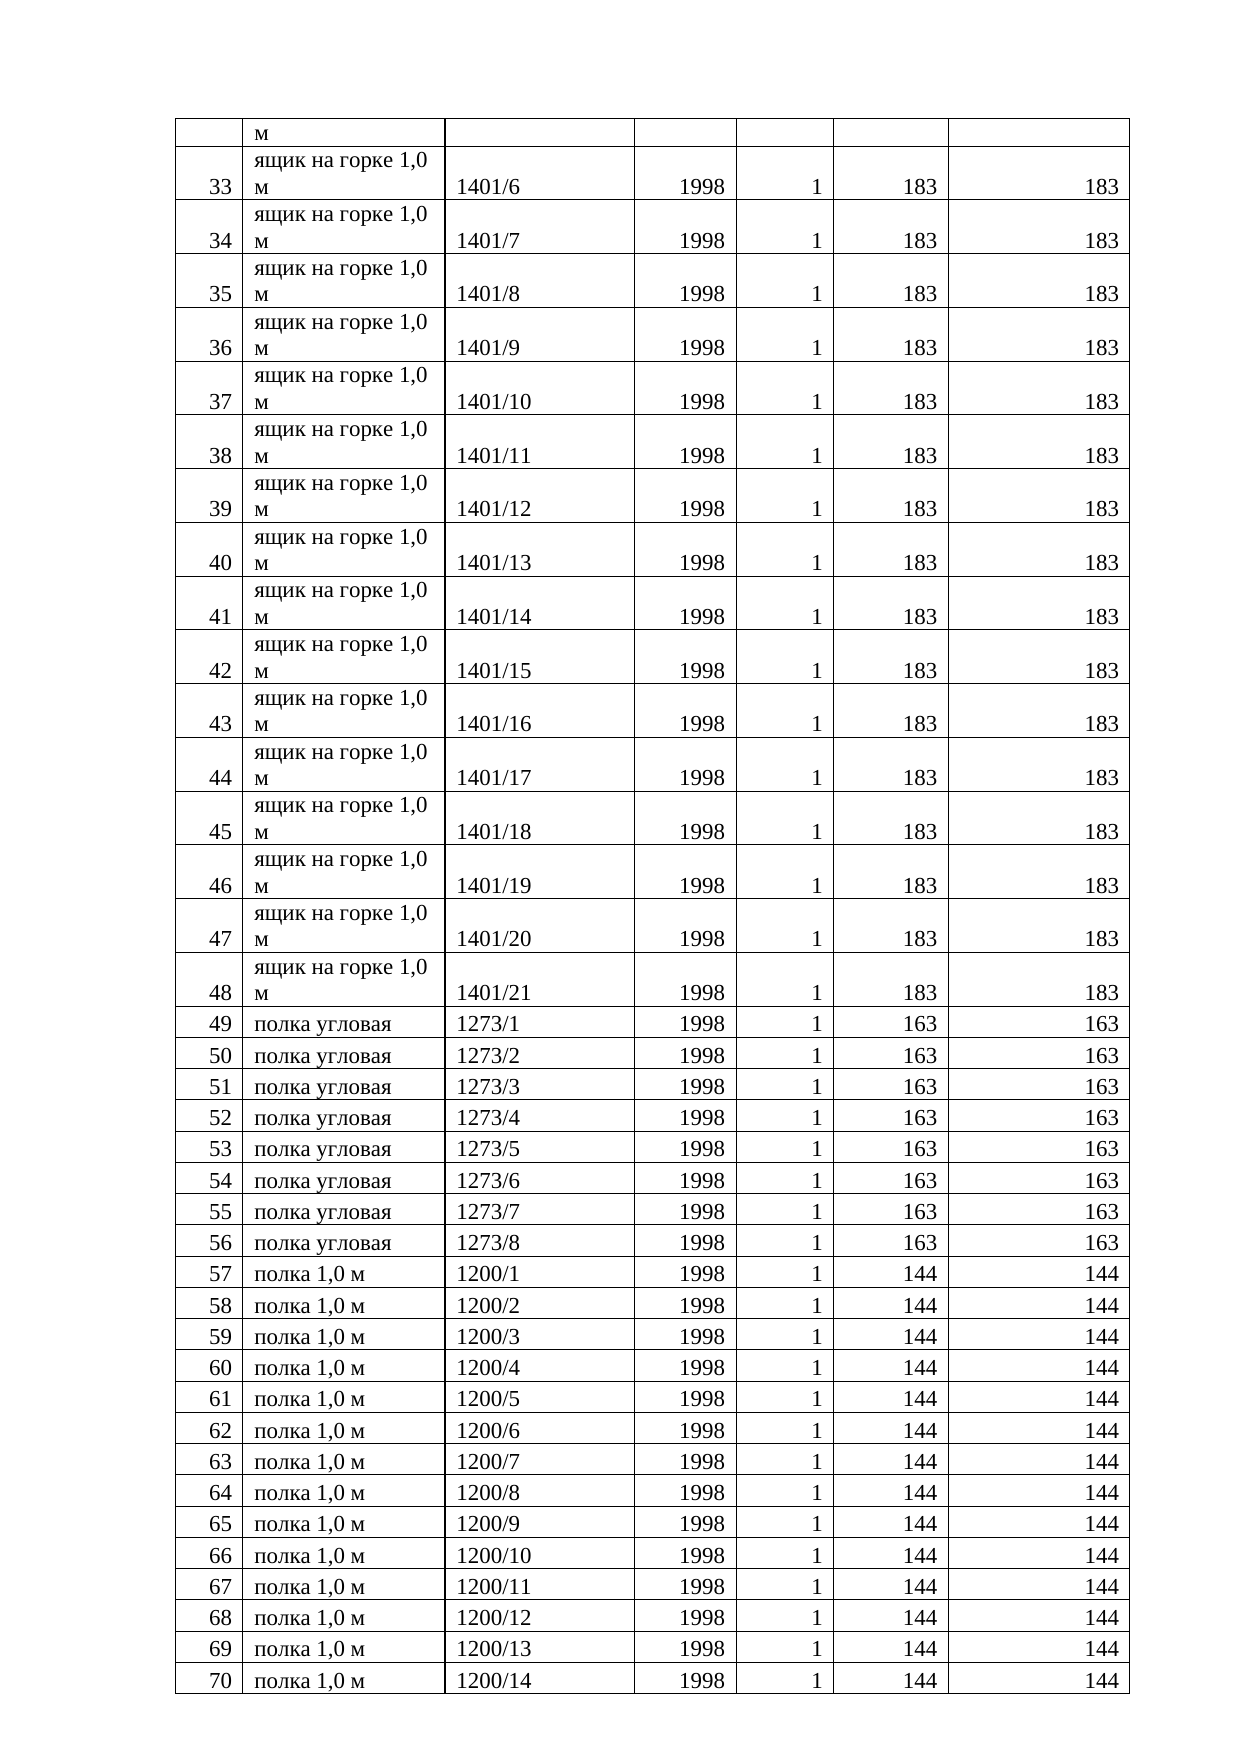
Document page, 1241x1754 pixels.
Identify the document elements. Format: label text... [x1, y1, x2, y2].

table_cell 1401/17 [446, 738, 634, 791]
table_cell 32 [176, 119, 242, 146]
table_cell 1273/1 [446, 1007, 634, 1037]
table_cell 144 [949, 1288, 1129, 1318]
table_cell ящик на горке [243, 147, 444, 199]
table_cell 144 [949, 1319, 1129, 1349]
table_cell 1 [737, 1538, 833, 1568]
table_cell 183 [949, 308, 1129, 361]
table_cell 183 [949, 953, 1129, 1006]
table_cell полка угловая [243, 1132, 444, 1162]
table_cell 1401/18 [446, 792, 634, 844]
table_cell 54 [176, 1163, 242, 1193]
table_cell 1998 [635, 415, 736, 468]
table_cell 53 [176, 1132, 242, 1162]
table_cell 34 [176, 200, 242, 253]
table_cell 183 [834, 200, 948, 253]
table_cell полка [243, 1288, 444, 1318]
table_cell 183 [949, 845, 1129, 898]
table_cell полка угловая [243, 1163, 444, 1193]
table_cell 183 [949, 684, 1129, 737]
table_cell 183 [949, 523, 1129, 576]
table_cell 183 [949, 577, 1129, 629]
table_cell 65 [176, 1507, 242, 1537]
table_cell 37 [176, 362, 242, 414]
table_cell 1200/3 [446, 1319, 634, 1349]
table_cell 1401/13 [446, 523, 634, 576]
table_cell 1200/13 [446, 1632, 634, 1662]
table_cell 40 [176, 523, 242, 576]
table_cell 36 [176, 308, 242, 361]
table_cell полка угловая [243, 1069, 444, 1099]
table_cell 144 [949, 1475, 1129, 1506]
table_cell 69 [176, 1632, 242, 1662]
table_cell 55 [176, 1194, 242, 1224]
table_cell 144 [834, 1600, 948, 1631]
table_cell 163 [949, 1038, 1129, 1068]
table_cell полка [243, 1444, 444, 1474]
table_cell 1998 [635, 362, 736, 414]
table_cell 1998 [635, 1444, 736, 1474]
table_cell 183 [949, 254, 1129, 307]
table_cell 183 [834, 469, 948, 522]
table_cell 1998 [635, 1319, 736, 1349]
table_cell 1998 [635, 1007, 736, 1037]
table_cell 183 [949, 792, 1129, 844]
table_cell 183 [949, 147, 1129, 199]
table_cell 183 [834, 523, 948, 576]
table_cell 1998 [635, 1038, 736, 1068]
table_cell 163 [949, 1163, 1129, 1193]
table_cell 1 [737, 200, 833, 253]
table_cell 70 [176, 1663, 242, 1693]
table_cell 58 [176, 1288, 242, 1318]
table_cell 68 [176, 1600, 242, 1631]
table_cell ящик на горке [243, 523, 444, 576]
table_cell 1998 [635, 1507, 736, 1537]
table_cell 1998 [635, 119, 736, 146]
table_cell ящик на горке [243, 792, 444, 844]
table_cell 1401/7 [446, 200, 634, 253]
table_cell 1273/5 [446, 1132, 634, 1162]
table_cell 1 [737, 899, 833, 952]
table_cell 1998 [635, 1413, 736, 1443]
table_cell 144 [949, 1444, 1129, 1474]
table_cell полка [243, 1600, 444, 1631]
table_cell 1998 [635, 1069, 736, 1099]
table_cell 1998 [635, 1632, 736, 1662]
table_cell 183 [834, 147, 948, 199]
table_cell 1 [737, 1132, 833, 1162]
table_cell 144 [834, 1350, 948, 1381]
table_cell 1998 [635, 1100, 736, 1131]
table_cell 41 [176, 577, 242, 629]
table_cell 183 [834, 577, 948, 629]
table_cell ящик на горке [243, 577, 444, 629]
table_cell 1 [737, 308, 833, 361]
table_cell 1998 [635, 200, 736, 253]
table_cell 144 [834, 1288, 948, 1318]
table_cell ящик на горке [243, 254, 444, 307]
table_cell 1 [737, 523, 833, 576]
table_cell 35 [176, 254, 242, 307]
table_cell 144 [834, 1382, 948, 1412]
table_cell 1200/9 [446, 1507, 634, 1537]
table_cell 1200/14 [446, 1663, 634, 1693]
table_cell 183 [834, 119, 948, 146]
table_cell 183 [949, 415, 1129, 468]
table_cell 163 [834, 1100, 948, 1131]
table_cell 163 [949, 1069, 1129, 1099]
table_cell 39 [176, 469, 242, 522]
table_cell 1273/3 [446, 1069, 634, 1099]
table_cell ящик на горке [243, 684, 444, 737]
table_cell 163 [834, 1132, 948, 1162]
table_cell 1998 [635, 1350, 736, 1381]
table_cell ящик на горке [243, 415, 444, 468]
table_cell 1 [737, 1663, 833, 1693]
table_cell 66 [176, 1538, 242, 1568]
table_cell 144 [834, 1569, 948, 1599]
table_cell 163 [834, 1225, 948, 1256]
table_cell 163 [834, 1038, 948, 1068]
table_cell 1998 [635, 1194, 736, 1224]
table_cell 1401/11 [446, 415, 634, 468]
table_cell 183 [949, 899, 1129, 952]
table_cell 1 [737, 845, 833, 898]
table_cell 1 [737, 738, 833, 791]
table_cell 1998 [635, 1538, 736, 1568]
table_cell 56 [176, 1225, 242, 1256]
table_cell 183 [834, 684, 948, 737]
table_cell 1 [737, 415, 833, 468]
table_cell 1998 [635, 523, 736, 576]
table_cell 1273/8 [446, 1225, 634, 1256]
table_cell 163 [949, 1225, 1129, 1256]
table_cell ящик на горке [243, 630, 444, 683]
table_cell 1 [737, 1069, 833, 1099]
table_cell полка [243, 1475, 444, 1506]
table_cell 1998 [635, 1475, 736, 1506]
table_cell полка [243, 1507, 444, 1537]
table_cell 144 [834, 1663, 948, 1693]
table_cell 163 [949, 1132, 1129, 1162]
table_cell 1200/6 [446, 1413, 634, 1443]
table_cell 183 [834, 738, 948, 791]
table_cell 183 [949, 200, 1129, 253]
table_cell 1401/19 [446, 845, 634, 898]
table_cell 144 [949, 1538, 1129, 1568]
table_cell 1998 [635, 308, 736, 361]
table_cell 144 [834, 1538, 948, 1568]
table_cell 47 [176, 899, 242, 952]
table_cell 1998 [635, 469, 736, 522]
table_cell 52 [176, 1100, 242, 1131]
table_cell 183 [949, 362, 1129, 414]
table_cell 1 [737, 362, 833, 414]
table_cell 144 [949, 1569, 1129, 1599]
table_cell 1 [737, 792, 833, 844]
table_cell 1998 [635, 792, 736, 844]
table_cell 42 [176, 630, 242, 683]
table_cell 1998 [635, 577, 736, 629]
table_cell 144 [834, 1257, 948, 1287]
table_cell 144 [949, 1413, 1129, 1443]
table_cell 1 [737, 1319, 833, 1349]
table_cell 50 [176, 1038, 242, 1068]
table_cell ящик на горке [243, 469, 444, 522]
table_cell 1 [737, 1475, 833, 1506]
table_cell 1 [737, 254, 833, 307]
table_cell 62 [176, 1413, 242, 1443]
table_cell 144 [834, 1507, 948, 1537]
table_cell полка [243, 1538, 444, 1568]
table_cell полка [243, 1413, 444, 1443]
table_cell 183 [834, 792, 948, 844]
table_cell 67 [176, 1569, 242, 1599]
table_cell 144 [834, 1475, 948, 1506]
table_cell 144 [834, 1413, 948, 1443]
table_cell 1 [737, 1413, 833, 1443]
table_cell 183 [834, 308, 948, 361]
table_cell 1401/14 [446, 577, 634, 629]
table_cell 1401/20 [446, 899, 634, 952]
table_cell 61 [176, 1382, 242, 1412]
table_cell 1 [737, 1632, 833, 1662]
table_cell 60 [176, 1350, 242, 1381]
table_cell 163 [949, 1194, 1129, 1224]
table_cell 144 [834, 1632, 948, 1662]
table_cell 1401/15 [446, 630, 634, 683]
table_cell 1 [737, 1600, 833, 1631]
table_cell полка [243, 1663, 444, 1693]
table_cell полка угловая [243, 1194, 444, 1224]
table_cell 1401/8 [446, 254, 634, 307]
table_cell 1401/12 [446, 469, 634, 522]
table_cell 63 [176, 1444, 242, 1474]
table_cell 163 [834, 1163, 948, 1193]
table_cell 1200/5 [446, 1382, 634, 1412]
table_cell 183 [949, 630, 1129, 683]
table_cell 1273/6 [446, 1163, 634, 1193]
table_cell 1998 [635, 1163, 736, 1193]
table_cell 1998 [635, 254, 736, 307]
table_cell 144 [834, 1319, 948, 1349]
table_cell полка [243, 1632, 444, 1662]
table_cell 1998 [635, 1600, 736, 1631]
table_cell 183 [834, 899, 948, 952]
table_cell 1200/4 [446, 1350, 634, 1381]
table_cell 183 [949, 469, 1129, 522]
table_cell 48 [176, 953, 242, 1006]
table_cell полка [243, 1319, 444, 1349]
table_cell 1998 [635, 1257, 736, 1287]
table_cell полка угловая [243, 1225, 444, 1256]
table_cell 144 [949, 1663, 1129, 1693]
table_cell 1401/10 [446, 362, 634, 414]
table_cell 144 [949, 1507, 1129, 1537]
table_cell 183 [834, 845, 948, 898]
table_cell 1 [737, 1569, 833, 1599]
table_cell ящик на горке [243, 953, 444, 1006]
table_cell 1401/9 [446, 308, 634, 361]
table_cell полка угловая [243, 1038, 444, 1068]
table_cell полка [243, 1350, 444, 1381]
table_cell 1273/2 [446, 1038, 634, 1068]
table_cell 1401/6 [446, 147, 634, 199]
table_cell 1998 [635, 1288, 736, 1318]
table_cell 49 [176, 1007, 242, 1037]
table_cell 1998 [635, 1382, 736, 1412]
table_cell 183 [834, 254, 948, 307]
table_cell 183 [834, 362, 948, 414]
table_cell 144 [834, 1444, 948, 1474]
table_cell 1401/5 [446, 119, 634, 146]
table_cell ящик на горке [243, 308, 444, 361]
table_cell 1 [737, 1350, 833, 1381]
table_cell ящик на горке [243, 200, 444, 253]
table_cell 1 [737, 577, 833, 629]
table_cell 1 [737, 1507, 833, 1537]
table_cell 64 [176, 1475, 242, 1506]
table_cell 1273/4 [446, 1100, 634, 1131]
table_cell 163 [834, 1007, 948, 1037]
table_cell ящик на горке [243, 845, 444, 898]
table_cell 1 [737, 147, 833, 199]
table_cell 183 [949, 738, 1129, 791]
table_cell 1 [737, 119, 833, 146]
table_cell 1998 [635, 630, 736, 683]
table_cell 144 [949, 1382, 1129, 1412]
table_cell 43 [176, 684, 242, 737]
table_cell 1401/16 [446, 684, 634, 737]
table_cell 1998 [635, 147, 736, 199]
table_cell 1 [737, 1194, 833, 1224]
table_cell полка [243, 1257, 444, 1287]
table_cell 144 [949, 1600, 1129, 1631]
table_cell 51 [176, 1069, 242, 1099]
table_cell 163 [834, 1069, 948, 1099]
table_cell 1 [737, 1100, 833, 1131]
table_cell 1 [737, 1444, 833, 1474]
table_cell 1998 [635, 845, 736, 898]
table_cell 1998 [635, 1569, 736, 1599]
table_cell 1998 [635, 1663, 736, 1693]
table_cell ящик на горке [243, 119, 444, 146]
table_cell 1200/11 [446, 1569, 634, 1599]
table_cell 1200/2 [446, 1288, 634, 1318]
table_cell 1 [737, 1007, 833, 1037]
table_cell 183 [834, 630, 948, 683]
table_cell полка [243, 1382, 444, 1412]
table_cell 144 [949, 1350, 1129, 1381]
table_cell 1200/8 [446, 1475, 634, 1506]
table_cell 1 [737, 1225, 833, 1256]
table_cell полка [243, 1569, 444, 1599]
table_cell 1998 [635, 953, 736, 1006]
table_cell 1998 [635, 899, 736, 952]
table_cell 38 [176, 415, 242, 468]
table_cell 1 [737, 630, 833, 683]
table_cell полка угловая [243, 1100, 444, 1131]
table_cell 183 [834, 415, 948, 468]
table_cell 1401/21 [446, 953, 634, 1006]
table_cell 57 [176, 1257, 242, 1287]
table_cell ящик на горке [243, 899, 444, 952]
table_cell 1998 [635, 738, 736, 791]
table_cell 144 [949, 1632, 1129, 1662]
table_cell 1 [737, 1288, 833, 1318]
table_cell 1 [737, 953, 833, 1006]
table_cell 1 [737, 1038, 833, 1068]
table_cell 1200/7 [446, 1444, 634, 1474]
table_cell 45 [176, 792, 242, 844]
table_cell 163 [949, 1007, 1129, 1037]
table_cell 1200/10 [446, 1538, 634, 1568]
table_cell 1200/12 [446, 1600, 634, 1631]
table_cell 1 [737, 1163, 833, 1193]
table_cell ящик на горке [243, 738, 444, 791]
table_cell 44 [176, 738, 242, 791]
table_cell 163 [949, 1100, 1129, 1131]
table_cell 1 [737, 1382, 833, 1412]
table_cell ящик на горке [243, 362, 444, 414]
table_cell 33 [176, 147, 242, 199]
table_cell 1200/1 [446, 1257, 634, 1287]
table_cell 1 [737, 1257, 833, 1287]
table_cell 163 [834, 1194, 948, 1224]
table_cell 1273/7 [446, 1194, 634, 1224]
table_cell полка угловая [243, 1007, 444, 1037]
table_cell 144 [949, 1257, 1129, 1287]
table_cell 59 [176, 1319, 242, 1349]
table_cell 1998 [635, 684, 736, 737]
table_cell 1 [737, 684, 833, 737]
table_cell 183 [834, 953, 948, 1006]
table_cell 1998 [635, 1132, 736, 1162]
table_cell 1 [737, 469, 833, 522]
table_cell 46 [176, 845, 242, 898]
table_cell 1998 [635, 1225, 736, 1256]
table_cell 183 [949, 119, 1129, 146]
